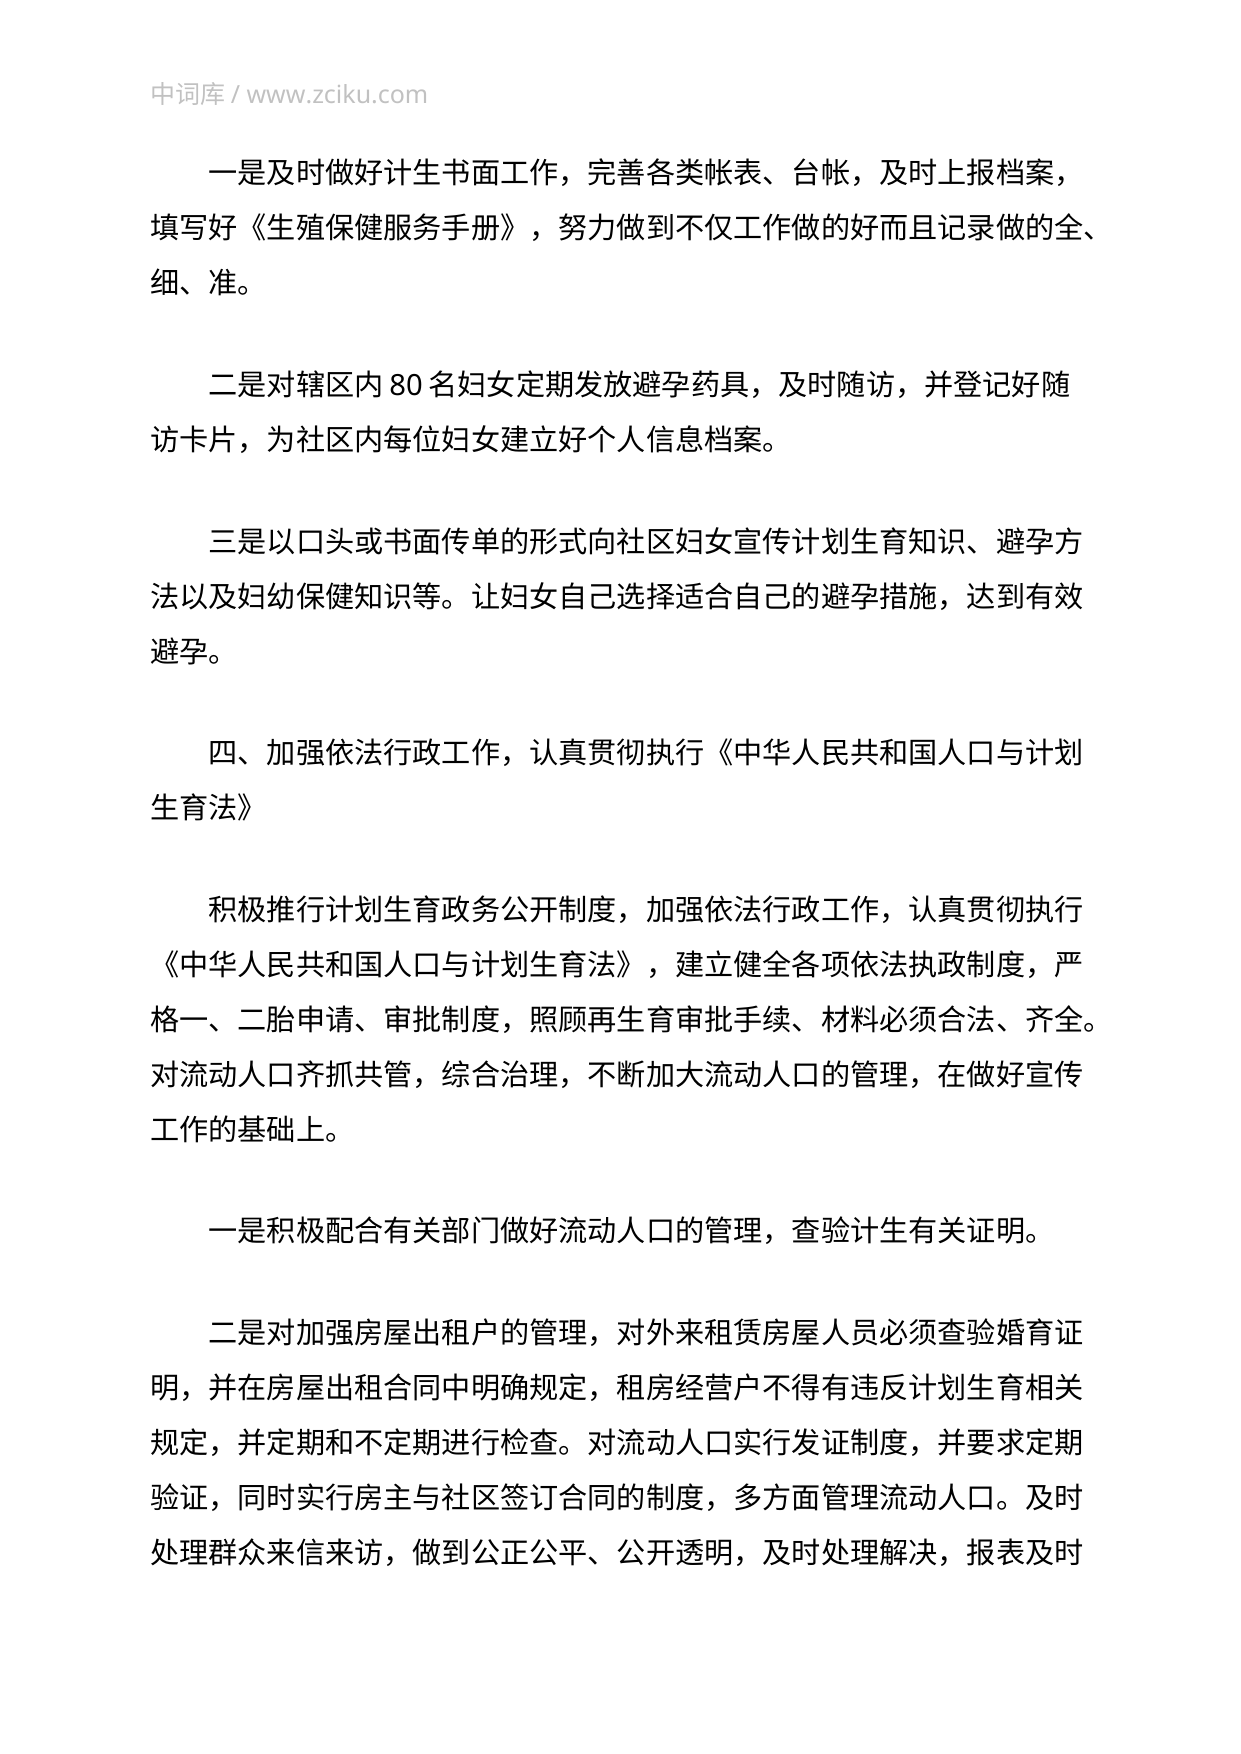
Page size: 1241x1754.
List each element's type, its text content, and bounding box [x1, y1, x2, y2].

text 二是对辖区内80名妇女定期发放避孕药具，及时随访，并登记好随访卡片，为社区内每位妇女建立好个人信息档案。 [150, 362, 1090, 459]
text 积极推行计划生育政务公开制度，加强依法行政工作，认真贯彻执行《中华人民共和国人口与计划生育法》，建立健全各项依法执政制度，严格一、二胎申请、审批制度，照顾再生育审批手续、材料必须合法、齐全。对流动人口齐抓共管，综合治理，不断加大流动人口的管理，在做好宣传工作的基础上。 [150, 887, 1090, 1148]
text 四、加强依法行政工作，认真贯彻执行《中华人民共和国人口与计划生育法》 [150, 730, 1090, 827]
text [150, 1310, 1090, 1572]
text 一是积极配合有关部门做好流动人口的管理，查验计生有关证明。 [150, 1208, 1090, 1250]
text 三是以口头或书面传单的形式向社区妇女宣传计划生育知识、避孕方法以及妇幼保健知识等。让妇女自己选择适合自己的避孕措施，达到有效避孕。 [150, 518, 1090, 670]
text 一是及时做好计生书面工作，完善各类帐表、台帐，及时上报档案，填写好《生殖保健服务手册》，努力做到不仅工作做的好而且记录做的全、细、准。 [150, 150, 1090, 302]
